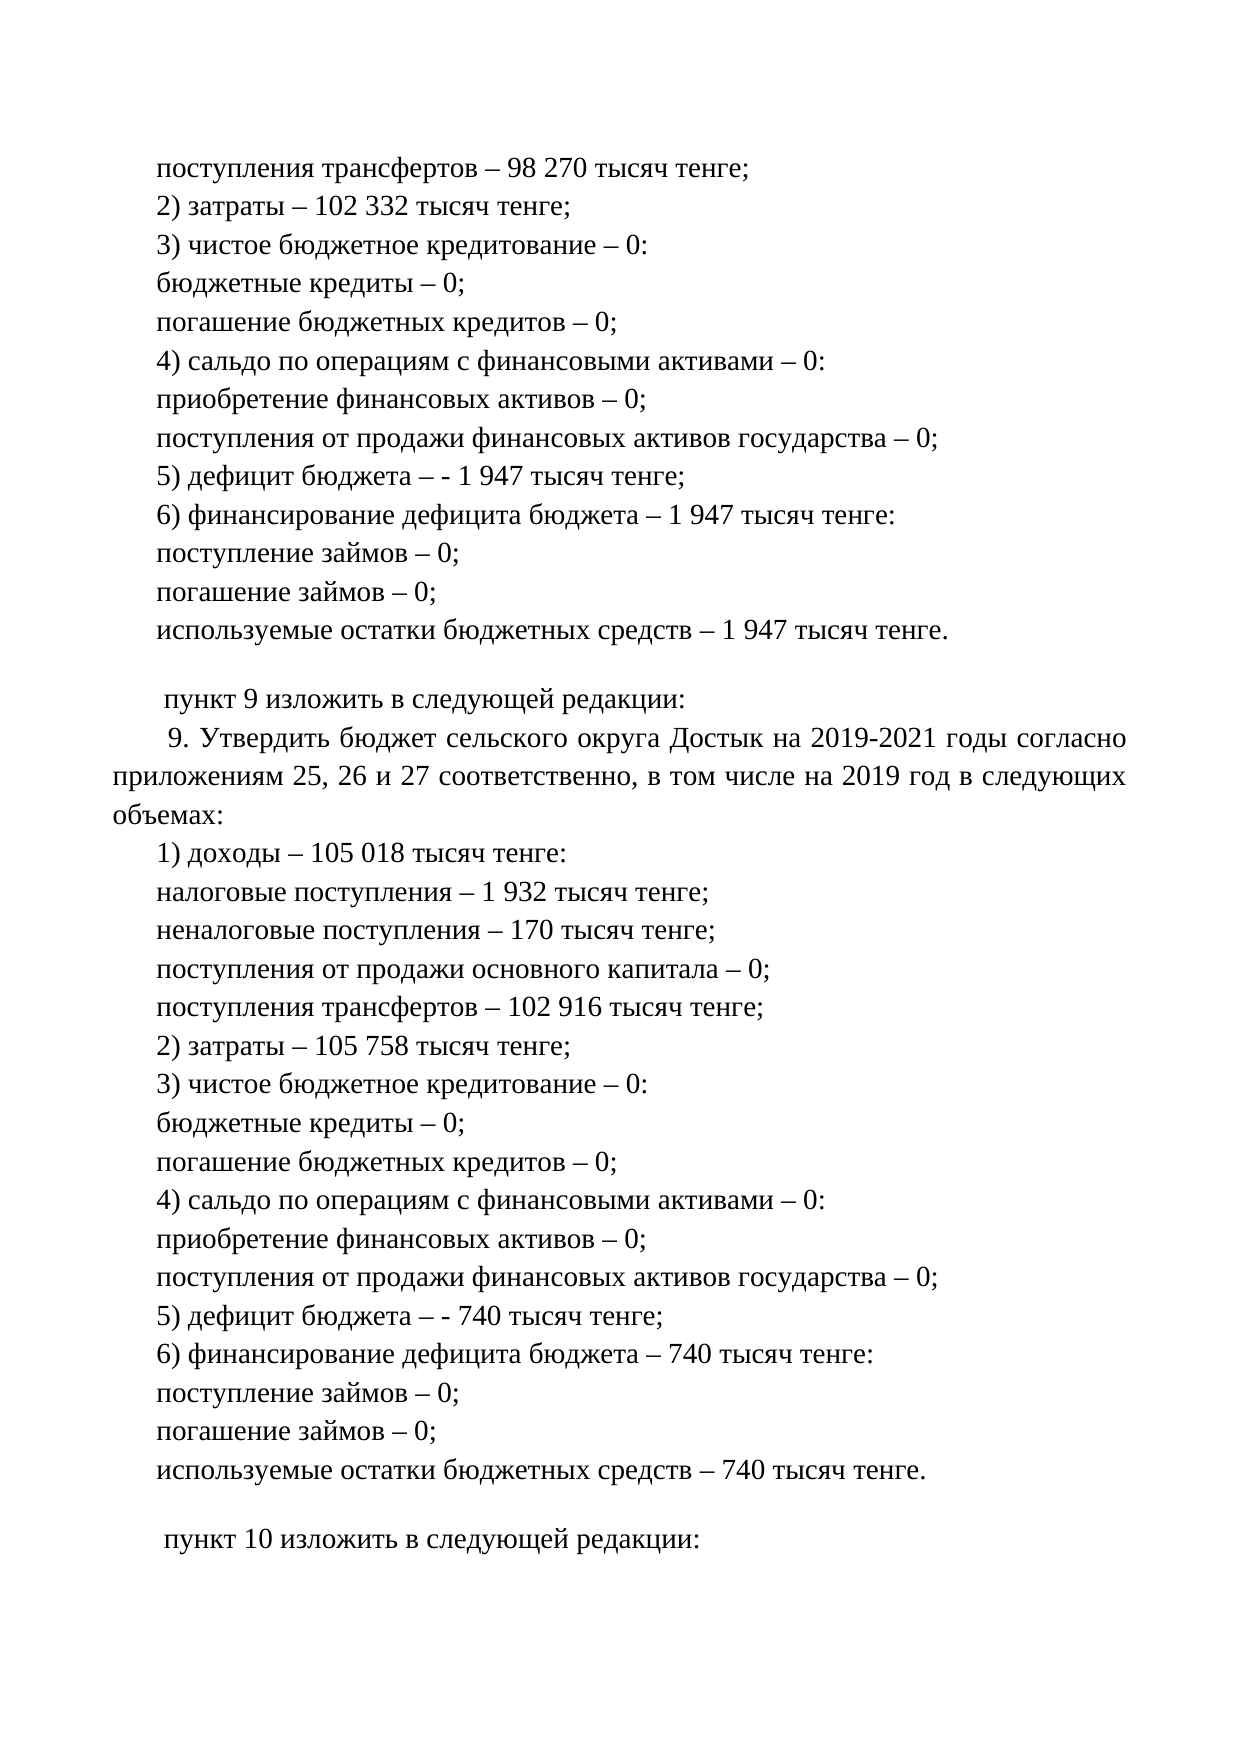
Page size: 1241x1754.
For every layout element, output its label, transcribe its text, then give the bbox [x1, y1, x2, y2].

text поступления от продажи финансовых активов государства – 0; [112, 1259, 1128, 1293]
text поступления от продажи финансовых активов государства – 0; [112, 420, 1128, 453]
text используемые остатки бюджетных средств – 1 947 тысяч тенге. [112, 612, 1128, 646]
text пункт 9 изложить в следующей редакции: [112, 681, 1128, 715]
text 5) дефицит бюджета – - 1 947 тысяч тенге; [112, 458, 1128, 492]
text 1) доходы – 105 018 тысяч тенге: [112, 835, 1128, 869]
text погашение займов – 0; [112, 1413, 1128, 1447]
text 2) затраты – 102 332 тысяч тенге; [112, 188, 1128, 222]
text 2) затраты – 105 758 тысяч тенге; [112, 1028, 1128, 1062]
text поступления трансфертов – 98 270 тысяч тенге; [112, 150, 1128, 183]
text поступление займов – 0; [112, 535, 1128, 569]
text погашение бюджетных кредитов – 0; [112, 1144, 1128, 1177]
text 9. Утвердить бюджет сельского округа Достык на 2019-2021 годы согласно приложениям 25, 26 и 27 соответственно, в том числе на 2019 год в следующих объемах: [112, 720, 1128, 830]
text приобретение финансовых активов – 0; [112, 381, 1128, 415]
text 3) чистое бюджетное кредитование – 0: [112, 1067, 1128, 1100]
text пункт 10 изложить в следующей редакции: [112, 1521, 1128, 1554]
text налоговые поступления – 1 932 тысяч тенге; [112, 874, 1128, 907]
text поступления от продажи основного капитала – 0; [112, 951, 1128, 984]
text приобретение финансовых активов – 0; [112, 1221, 1128, 1254]
text бюджетные кредиты – 0; [112, 1105, 1128, 1139]
text неналоговые поступления – 170 тысяч тенге; [112, 912, 1128, 946]
text 5) дефицит бюджета – - 740 тысяч тенге; [112, 1298, 1128, 1331]
text поступления трансфертов – 102 916 тысяч тенге; [112, 989, 1128, 1023]
text 3) чистое бюджетное кредитование – 0: [112, 227, 1128, 261]
text погашение займов – 0; [112, 574, 1128, 607]
text 4) сальдо по операциям с финансовыми активами – 0: [112, 343, 1128, 376]
text погашение бюджетных кредитов – 0; [112, 304, 1128, 338]
text 4) сальдо по операциям с финансовыми активами – 0: [112, 1182, 1128, 1216]
text поступление займов – 0; [112, 1375, 1128, 1408]
text бюджетные кредиты – 0; [112, 266, 1128, 299]
text используемые остатки бюджетных средств – 740 тысяч тенге. [112, 1452, 1128, 1486]
text 6) финансирование дефицита бюджета – 1 947 тысяч тенге: [112, 497, 1128, 530]
text 6) финансирование дефицита бюджета – 740 тысяч тенге: [112, 1336, 1128, 1370]
